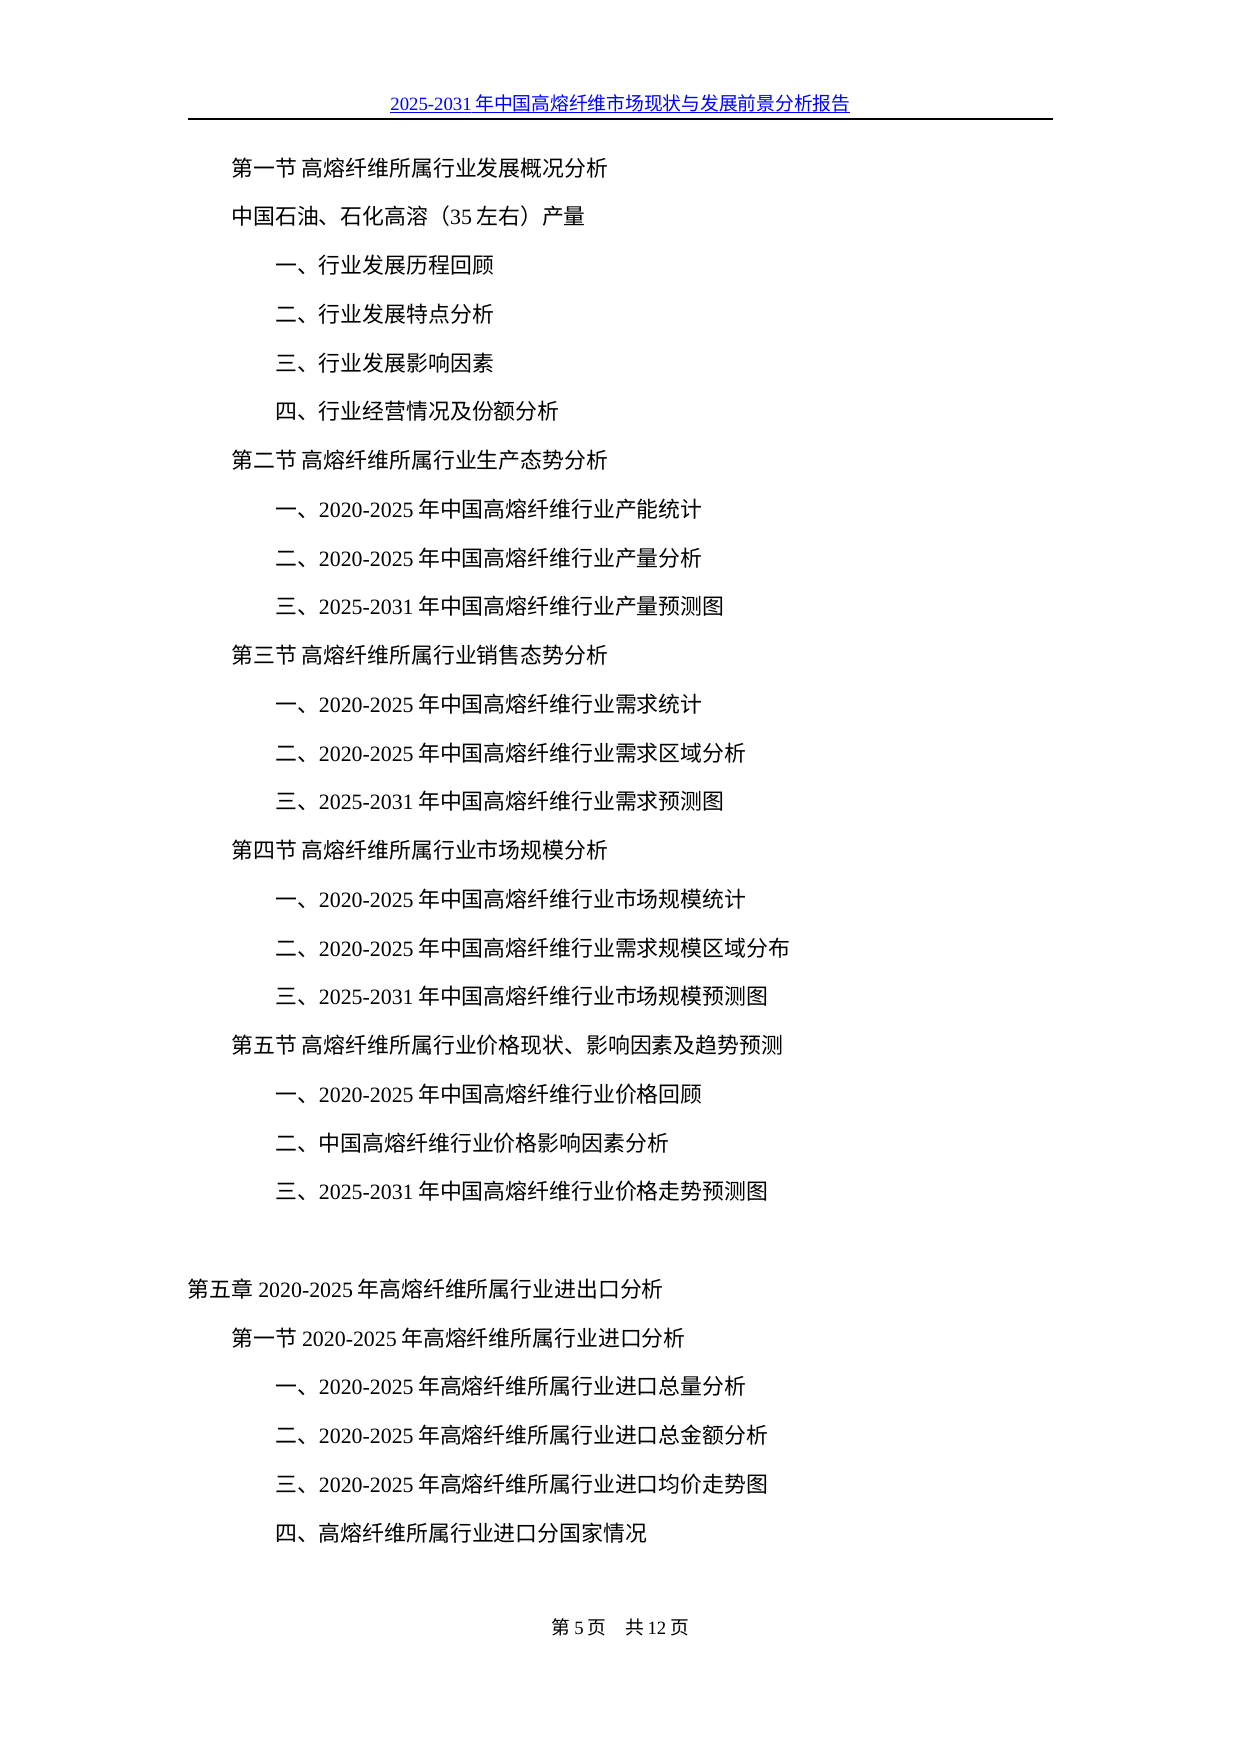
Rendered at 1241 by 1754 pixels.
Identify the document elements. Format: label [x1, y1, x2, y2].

text [187, 150, 1053, 1548]
